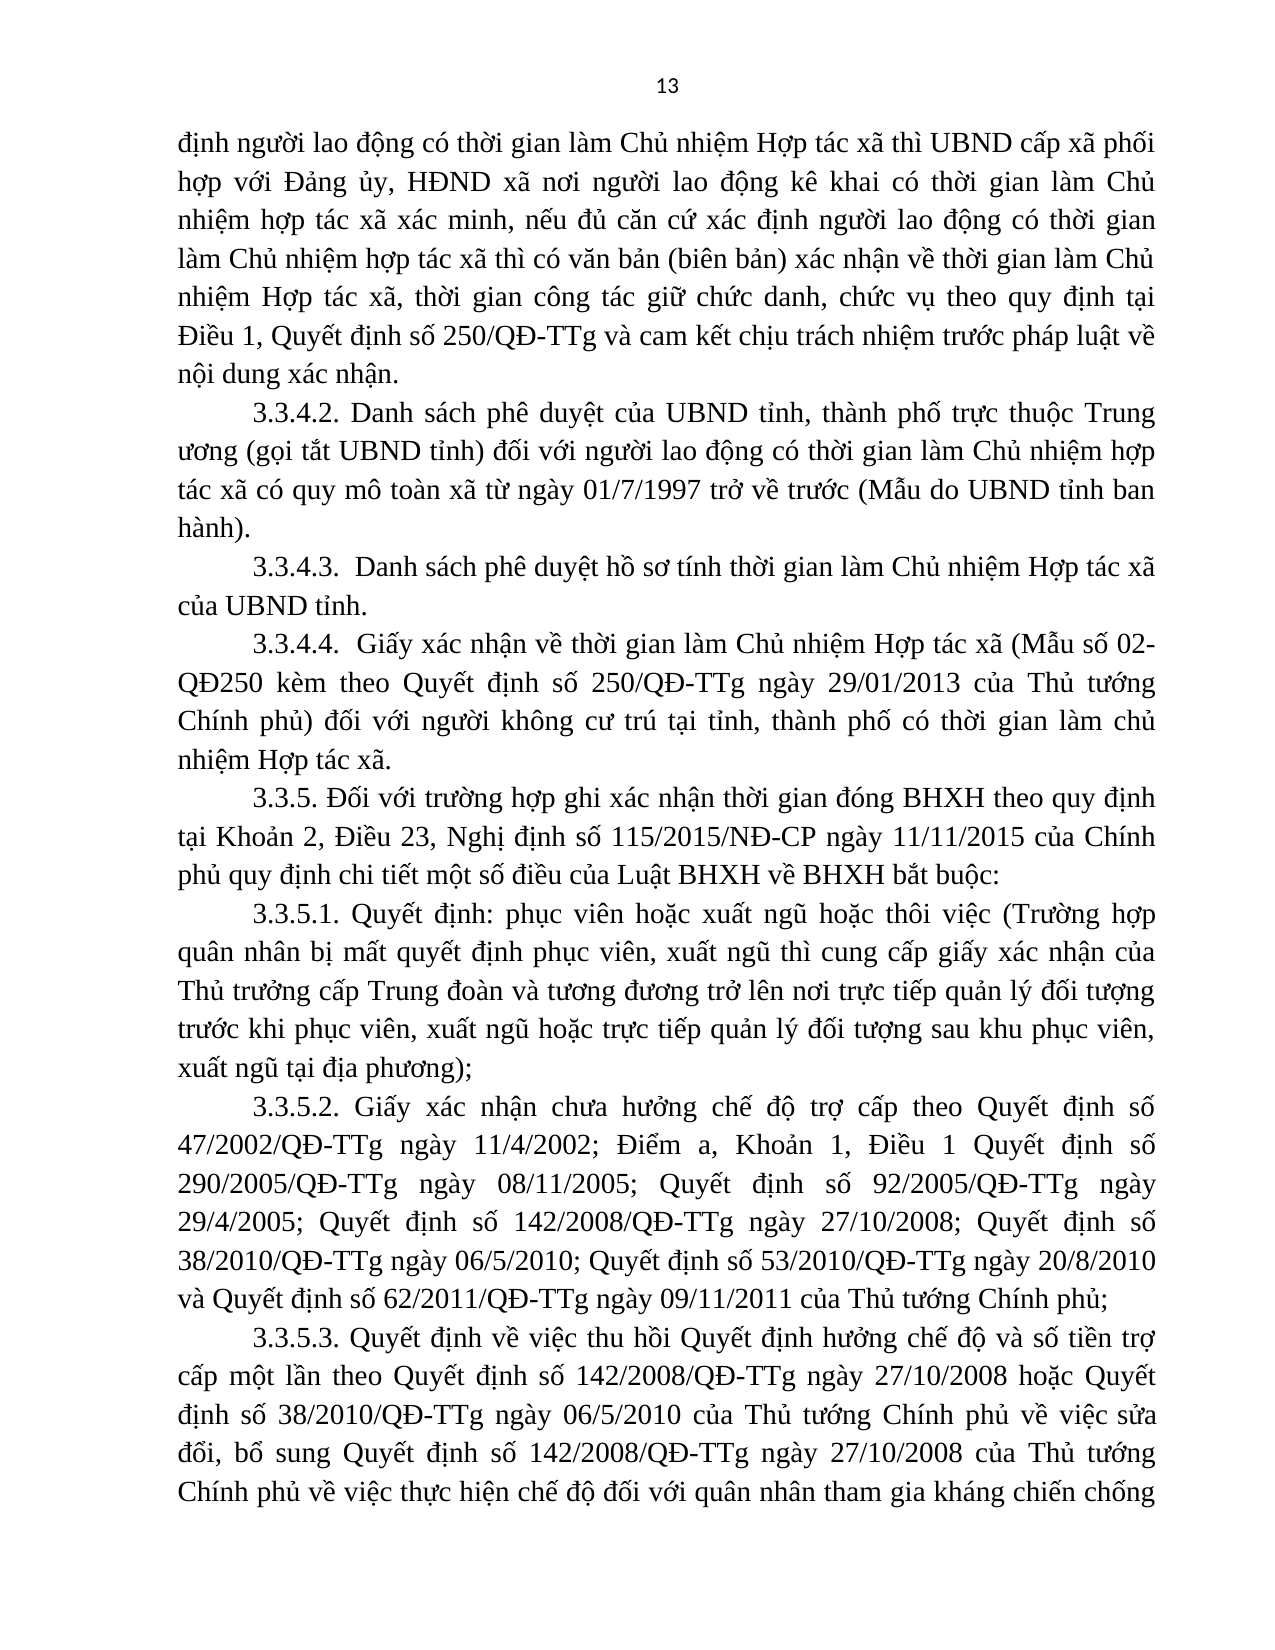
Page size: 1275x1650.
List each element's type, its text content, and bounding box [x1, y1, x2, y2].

text 3.3.4.2. Danh sách phê duyệt của UBND tỉnh, thành phố trực thuộc Trung ương (gọi tắt UBND tỉnh) đối với người lao động có thời gian làm Chủ nhiệm hợp tác xã có quy mô toàn xã từ ngày 01/7/1997 trở về trước (Mẫu do UBND tỉnh ban hành). [177, 395, 1157, 544]
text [177, 125, 1157, 390]
text 3.3.4.3. Danh sách phê duyệt hồ sơ tính thời gian làm Chủ nhiệm Hợp tác xã của UBND tỉnh. [177, 549, 1157, 621]
text 3.3.5.2. Giấy xác nhận chưa hưởng chế độ trợ cấp theo Quyết định số 47/2002/QĐ-TTg ngày 11/4/2002; Điểm a, Khoản 1, Điều 1 Quyết định số 290/2005/QĐ-TTg ngày 08/11/2005; Quyết định số 92/2005/QĐ-TTg ngày 29/4/2005; Quyết định số 142/2008/QĐ-TTg ngày 27/10/2008; Quyết định số 38/2010/QĐ-TTg ngày 06/5/2010; Quyết định số 53/2010/QĐ-TTg ngày 20/8/2010 và Quyết định số 62/2011/QĐ-TTg ngày 09/11/2011 của Thủ tướng Chính phủ; [177, 1089, 1157, 1315]
text 3.3.5. Đối với trường hợp ghi xác nhận thời gian đóng BHXH theo quy định tại Khoản 2, Điều 23, Nghị định số 115/2015/NĐ-CP ngày 11/11/2015 của Chính phủ quy định chi tiết một số điều của Luật BHXH về BHXH bắt buộc: [177, 780, 1157, 891]
text 3.3.4.4. Giấy xác nhận về thời gian làm Chủ nhiệm Hợp tác xã (Mẫu số 02-QĐ250 kèm theo Quyết định số 250/QĐ-TTg ngày 29/01/2013 của Thủ tướng Chính phủ) đối với người không cư trú tại tỉnh, thành phố có thời gian làm chủ nhiệm Hợp tác xã. [177, 626, 1157, 775]
text 3.3.5.1. Quyết định: phục viên hoặc xuất ngũ hoặc thôi việc (Trường hợp quân nhân bị mất quyết định phục viên, xuất ngũ thì cung cấp giấy xác nhận của Thủ trưởng cấp Trung đoàn và tương đương trở lên nơi trực tiếp quản lý đối tượng trước khi phục viên, xuất ngũ hoặc trực tiếp quản lý đối tượng sau khu phục viên, xuất ngũ tại địa phương); [177, 896, 1157, 1084]
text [177, 1320, 1157, 1508]
